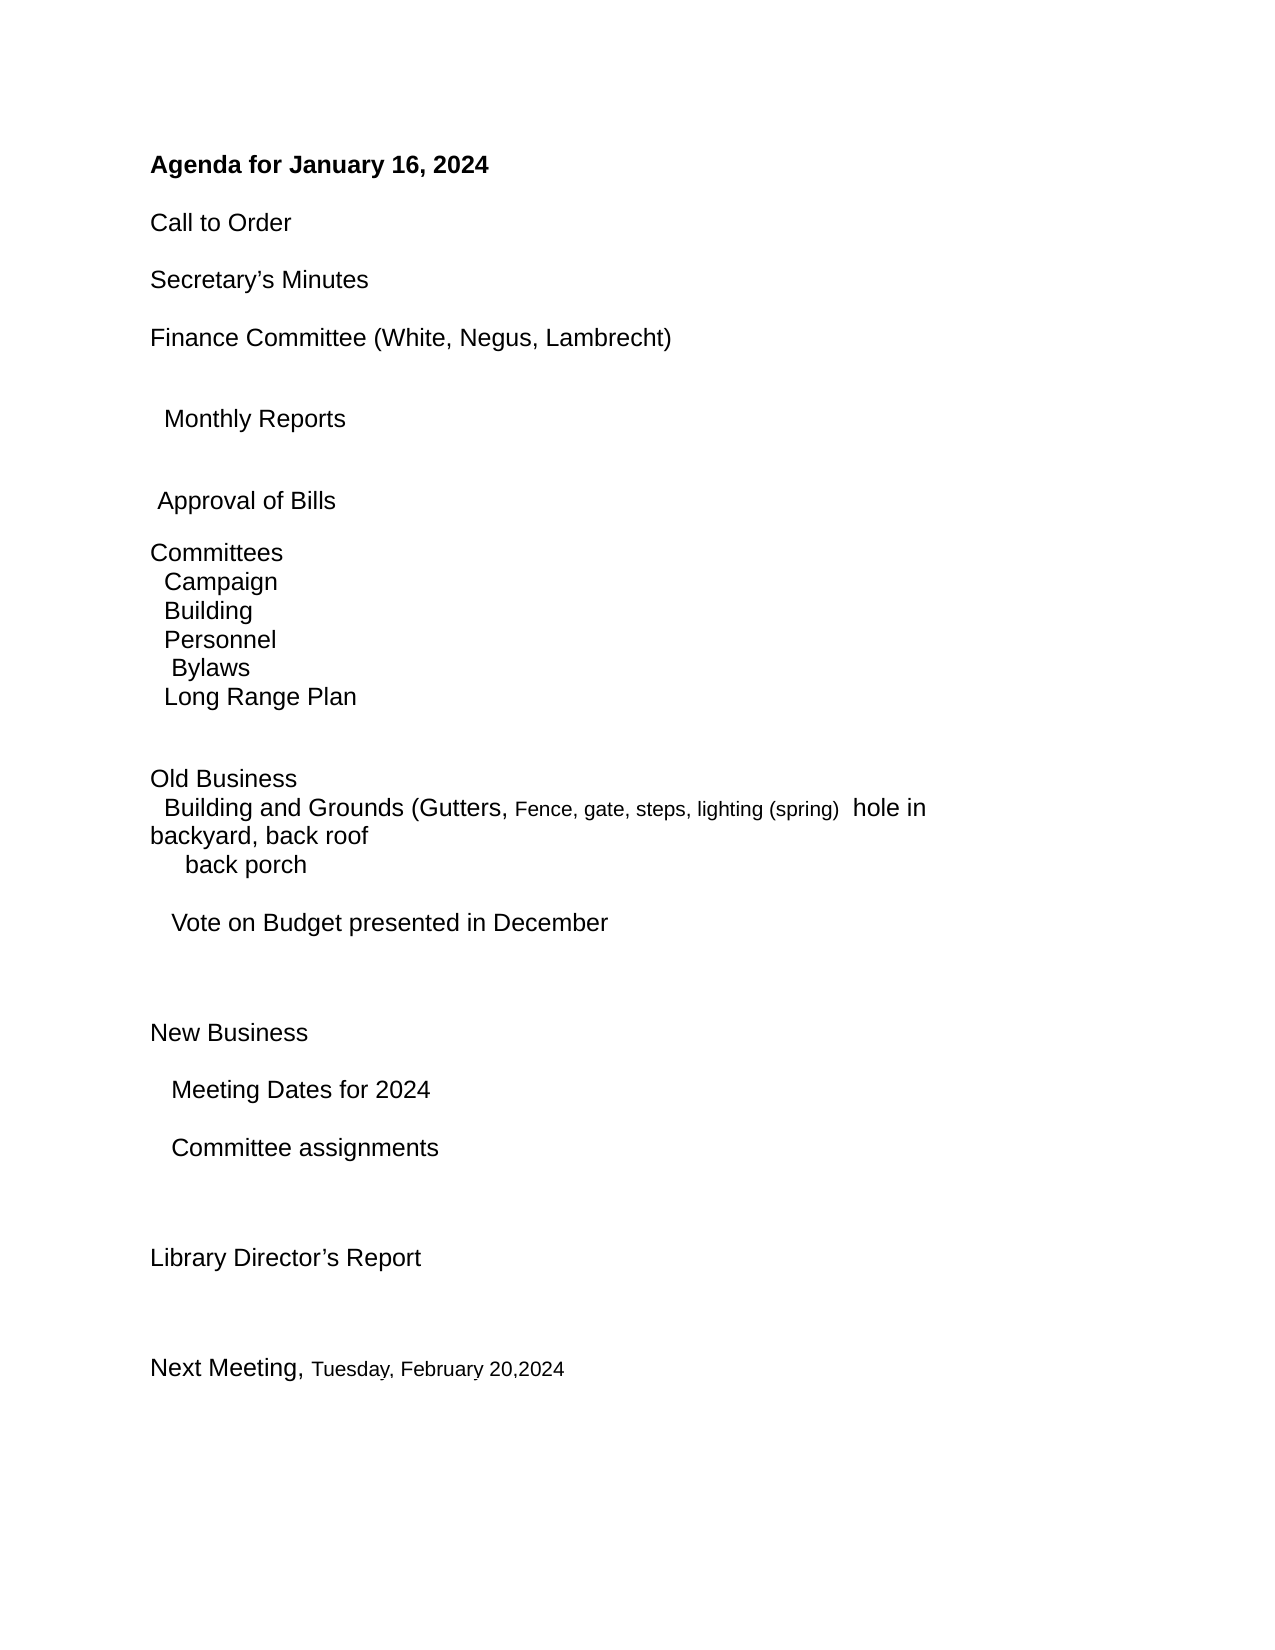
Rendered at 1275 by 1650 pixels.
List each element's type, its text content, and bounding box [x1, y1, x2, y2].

text Campaign [150, 567, 1125, 596]
text Call to Order [150, 207, 1125, 236]
text Secretary’s Minutes [150, 265, 1125, 294]
text New Business [150, 1018, 1125, 1047]
text Vote on Budget presented in December [150, 907, 1125, 936]
text Building [150, 596, 1125, 625]
text Next Meeting, Tuesday, February 20,2024 [150, 1353, 1125, 1382]
text Finance Committee (White, Negus, Lambrecht) [150, 322, 1125, 351]
text Committee assignments [150, 1133, 1125, 1162]
text Old Business [150, 764, 1125, 792]
text Personnel [150, 625, 1125, 653]
text Agenda for January 16, 2024 [150, 150, 1125, 179]
text Building and Grounds (Gutters, Fence, gate, steps, lighting (spring) hole in backyard, back roof [150, 792, 1125, 850]
text Monthly Reports [150, 404, 1125, 433]
text Bylaws [150, 653, 1125, 682]
text back porch [150, 850, 1125, 879]
text Committees [150, 538, 1125, 567]
text Library Director’s Report [150, 1243, 1125, 1272]
text Meeting Dates for 2024 [150, 1075, 1125, 1104]
text Long Range Plan [150, 682, 1125, 711]
text Approval of Bills [150, 486, 1125, 538]
